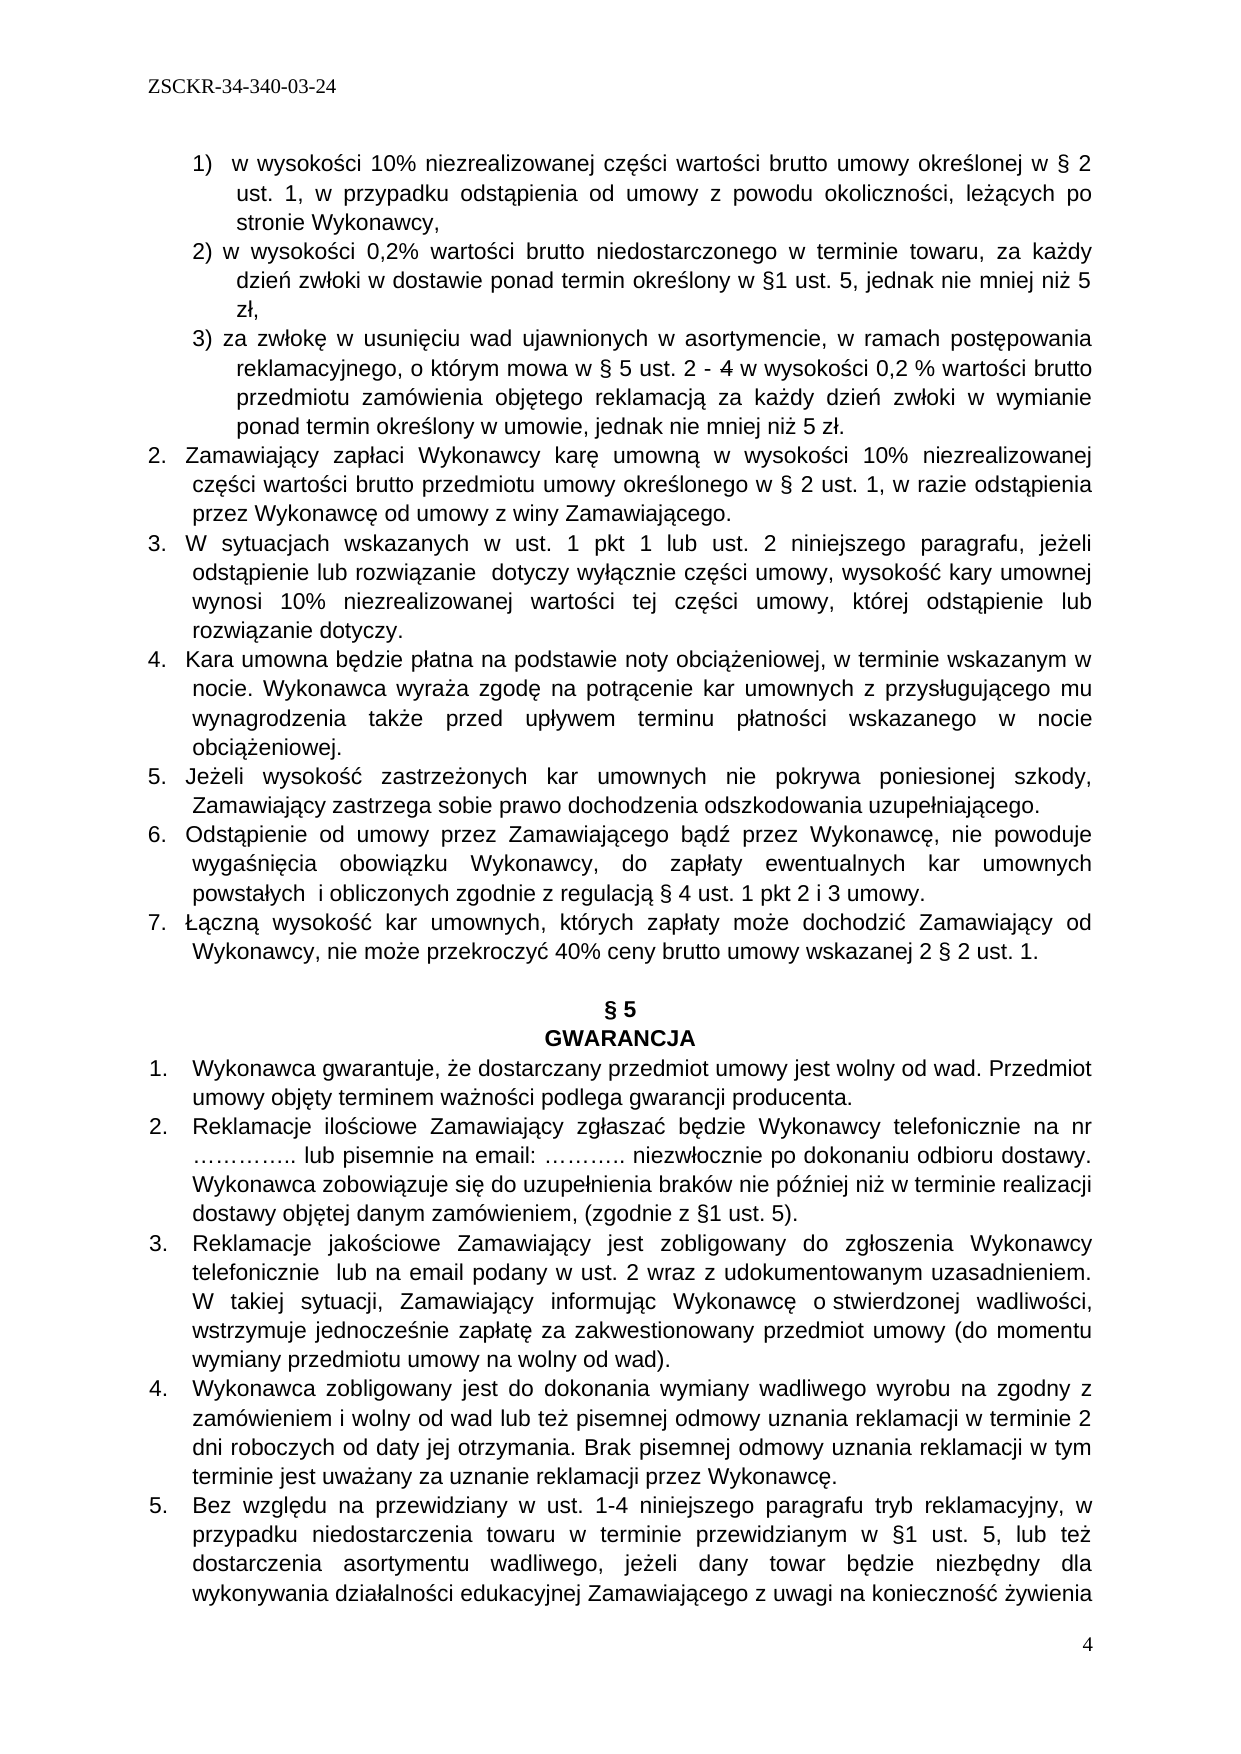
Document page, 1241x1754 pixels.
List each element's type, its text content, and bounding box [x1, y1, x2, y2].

list w wysokości 0,2% wartości brutto niedostarczonego w terminie towaru, za każdy dzień zwłoki w dostawie ponad termin określony w §1 ust. 5, jednak nie mniej niż 5 zł, [192, 235, 1093, 323]
list w wysokości 10% niezrealizowanej części wartości brutto umowy określonej w § 2 ust. 1, w przypadku odstąpienia od umowy z powodu okoliczności, leżących po stronie Wykonawcy, [192, 148, 1093, 235]
list Odstąpienie od umowy przez Zamawiającego bądź przez Wykonawcę, nie powoduje wygaśnięcia obowiązku Wykonawcy, do zapłaty ewentualnych kar umownych powstałych i obliczonych zgodnie z regulacją § 4 ust. 1 pkt 2 i 3 umowy. [148, 818, 1093, 906]
list Jeżeli wysokość zastrzeżonych kar umownych nie pokrywa poniesionej szkody, Zamawiający zastrzega sobie prawo dochodzenia odszkodowania uzupełniającego. [148, 760, 1093, 818]
list Wykonawca gwarantuje, że dostarczany przedmiot umowy jest wolny od wad. Przedmiot umowy objęty terminem ważności podlega gwarancji producenta. [149, 1052, 1093, 1110]
list Reklamacje jakościowe Zamawiający jest zobligowany do zgłoszenia Wykonawcy telefonicznie lub na email podany w ust. 2 wraz z udokumentowanym uzasadnieniem. W takiej sytuacji, Zamawiający informując Wykonawcę o stwierdzonej wadliwości, wstrzymuje jednocześnie zapłatę za zakwestionowany przedmiot umowy (do momentu wymiany przedmiotu umowy na wolny od wad). [149, 1227, 1093, 1373]
list Łączną wysokość kar umownych, których zapłaty może dochodzić Zamawiający od Wykonawcy, nie może przekroczyć 40% ceny brutto umowy wskazanej 2 § 2 ust. 1. [148, 906, 1093, 964]
list Kara umowna będzie płatna na podstawie noty obciążeniowej, w terminie wskazanym w nocie. Wykonawca wyraża zgodę na potrącenie kar umownych z przysługującego mu wynagrodzenia także przed upływem terminu płatności wskazanego w nocie obciążeniowej. [148, 643, 1093, 760]
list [149, 1489, 1093, 1606]
list Wykonawca zobligowany jest do dokonania wymiany wadliwego wyrobu na zgodny z zamówieniem i wolny od wad lub też pisemnej odmowy uznania reklamacji w terminie 2 dni roboczych od daty jej otrzymania. Brak pisemnej odmowy uznania reklamacji w tym terminie jest uważany za uznanie reklamacji przez Wykonawcę. [149, 1373, 1093, 1489]
text GWARANCJA [148, 1023, 1093, 1052]
list Zamawiający zapłaci Wykonawcy karę umowną w wysokości 10% niezrealizowanej części wartości brutto przedmiotu umowy określonego w § 2 ust. 1, w razie odstąpienia przez Wykonawcę od umowy z winy Zamawiającego. [148, 439, 1093, 527]
list W sytuacjach wskazanych w ust. 1 pkt 1 lub ust. 2 niniejszego paragrafu, jeżeli odstąpienie lub rozwiązanie dotyczy wyłącznie części umowy, wysokość kary umownej wynosi 10% niezrealizowanej wartości tej części umowy, której odstąpienie lub rozwiązanie dotyczy. [148, 527, 1093, 643]
list za zwłokę w usunięciu wad ujawnionych w asortymencie, w ramach postępowania reklamacyjnego, o którym mowa w § 5 ust. 2 - 4 w wysokości 0,2 % wartości brutto przedmiotu zamówienia objętego reklamacją za każdy dzień zwłoki w wymianie ponad termin określony w umowie, jednak nie mniej niż 5 zł. [192, 323, 1093, 439]
text § 5 [148, 993, 1093, 1023]
list Reklamacje ilościowe Zamawiający zgłaszać będzie Wykonawcy telefonicznie na nr ………….. lub pisemnie na email: ……….. niezwłocznie po dokonaniu odbioru dostawy. Wykonawca zobowiązuje się do uzupełnienia braków nie później niż w terminie realizacji dostawy objętej danym zamówieniem, (zgodnie z §1 ust. 5). [149, 1110, 1093, 1227]
